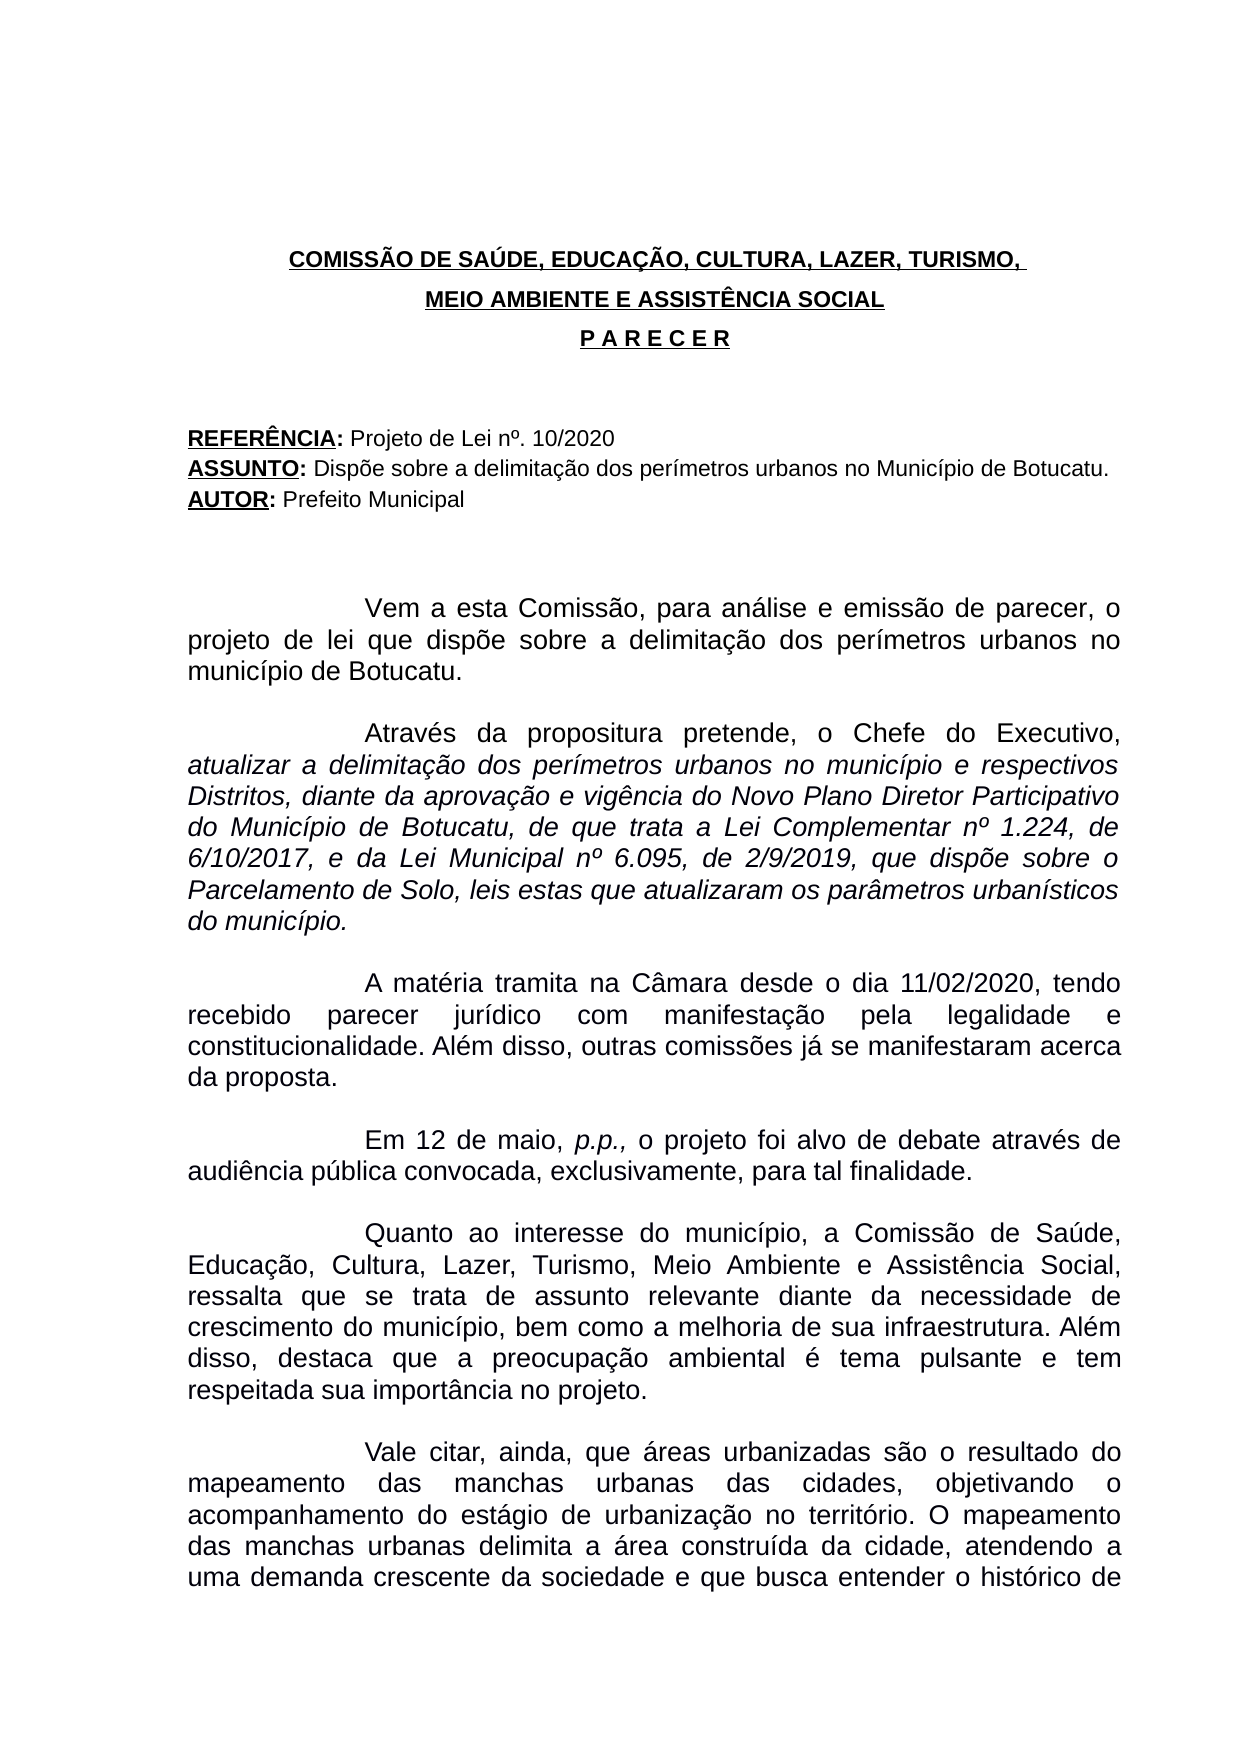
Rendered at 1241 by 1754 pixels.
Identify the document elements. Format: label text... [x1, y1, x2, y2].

text COMISSÃO DE SAÚDE, EDUCAÇÃO, CULTURA, LAZER, TURISMO, [187, 246, 1122, 273]
text P A R E C E R [187, 325, 1122, 352]
text Quanto ao interesse do município, a Comissão de Saúde, Educação, Cultura, Lazer, Turismo, Meio Ambiente e Assistência Social, ressalta que se trata de assunto relevante diante da necessidade de crescimento do município, bem como a melhoria de sua infraestrutura. Além disso, destaca que a preocupação ambiental é tema pulsante e tem respeitada sua importância no projeto. [187, 1217, 1122, 1405]
text MEIO AMBIENTE E ASSISTÊNCIA SOCIAL [187, 286, 1122, 312]
text REFERÊNCIA: Projeto de Lei nº. 10/2020 [187, 425, 1122, 451]
text AUTOR: Prefeito Municipal [187, 486, 1122, 512]
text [187, 1436, 1122, 1592]
text Através da propositura pretende, o Chefe do Executivo, atualizar a delimitação dos perímetros urbanos no município e respectivos Distritos, diante da aprovação e vigência do Novo Plano Diretor Participativo do Município de Botucatu, de que trata a Lei Complementar nº 1.224, de 6/10/2017, e da Lei Municipal nº 6.095, de 2/9/2019, que dispõe sobre o Parcelamento de Solo, leis estas que atualizaram os parâmetros urbanísticos do município. [187, 717, 1122, 936]
text Vem a esta Comissão, para análise e emissão de parecer, o projeto de lei que dispõe sobre a delimitação dos perímetros urbanos no município de Botucatu. [187, 592, 1122, 686]
text ASSUNTO: Dispõe sobre a delimitação dos perímetros urbanos no Município de Botucatu. [187, 455, 1122, 482]
text Em 12 de maio, p.p., o projeto foi alvo de debate através de audiência pública convocada, exclusivamente, para tal finalidade. [187, 1124, 1122, 1186]
text A matéria tramita na Câmara desde o dia 11/02/2020, tendo recebido parecer jurídico com manifestação pela legalidade e constitucionalidade. Além disso, outras comissões já se manifestaram acerca da proposta. [187, 967, 1122, 1092]
